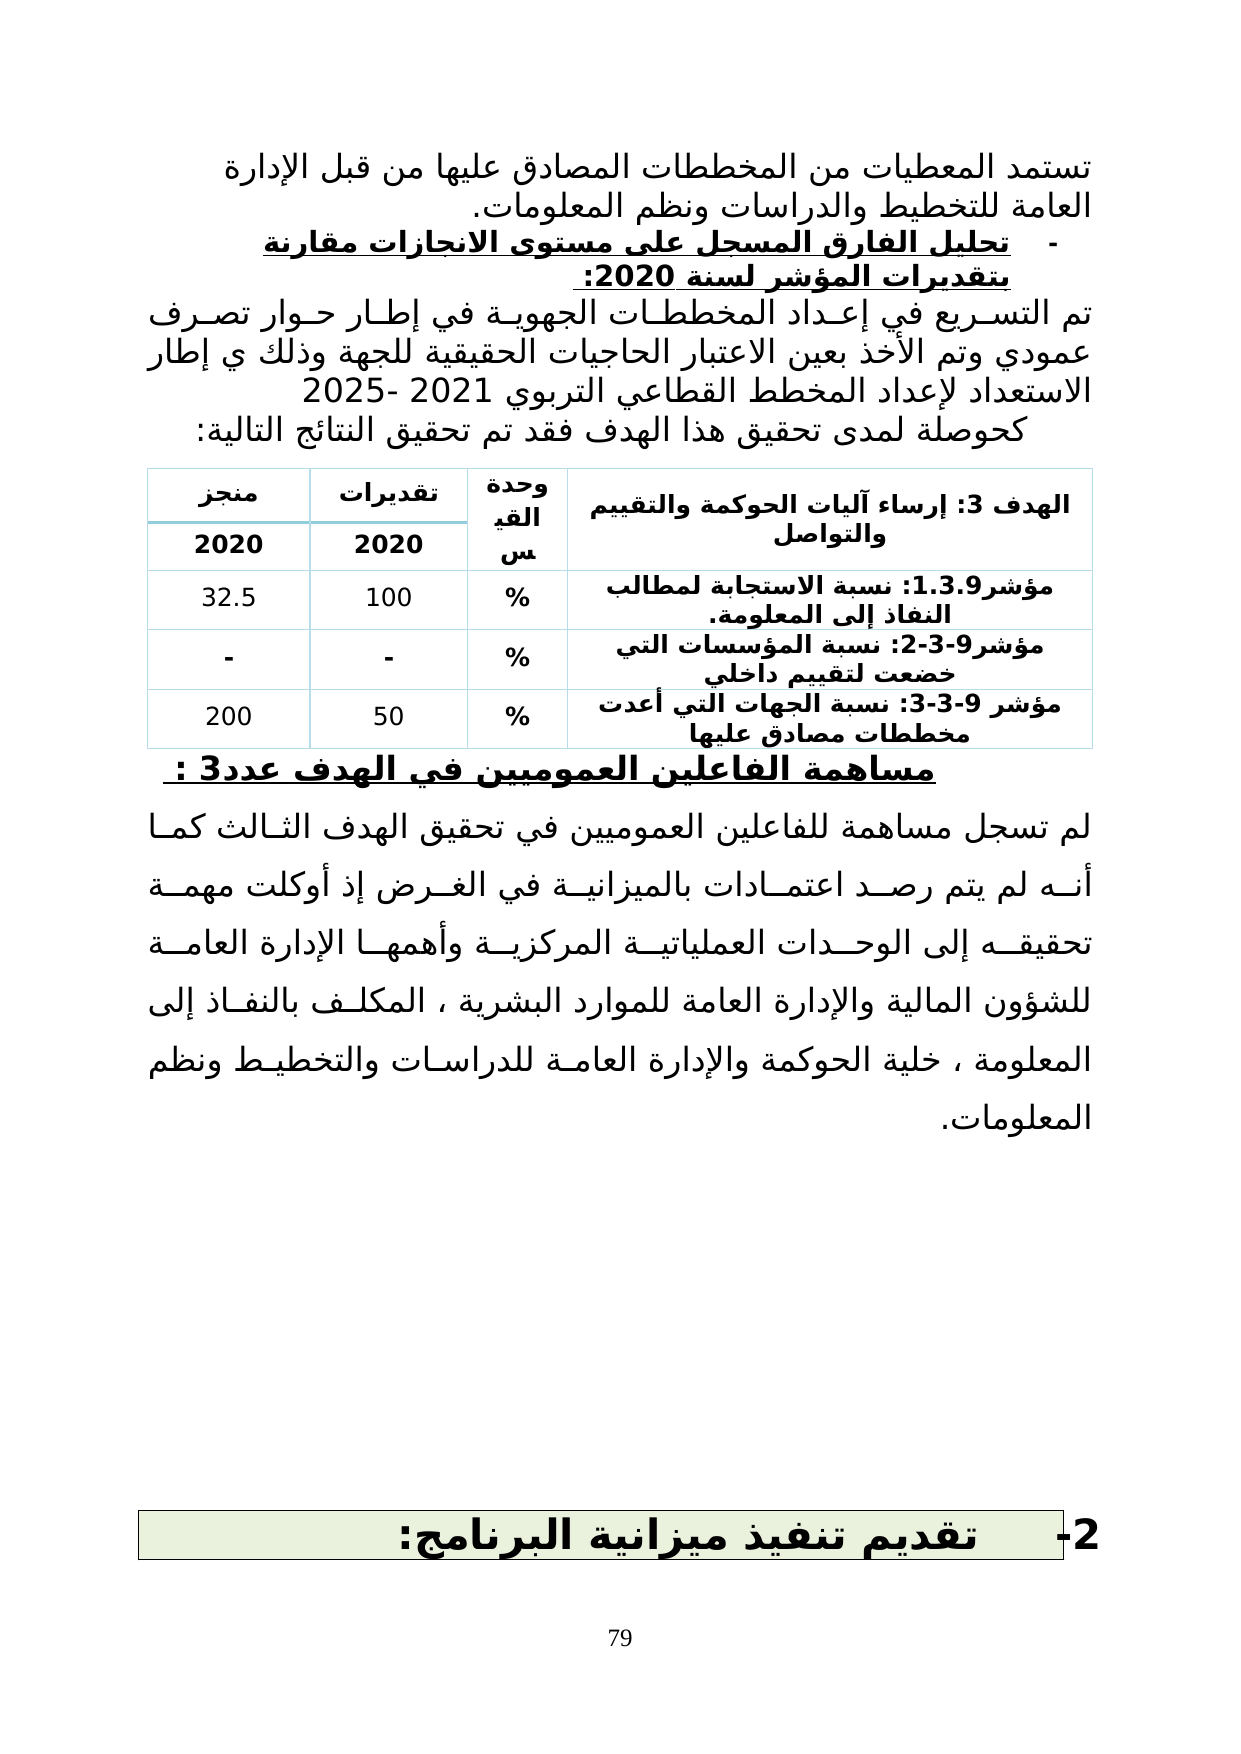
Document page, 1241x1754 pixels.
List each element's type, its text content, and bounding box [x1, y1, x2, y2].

list تحليل الفارق المسجل على مستوى الانجازات مقارنة بتقديرات المؤشر لسنة 2020: [148, 225, 1048, 293]
table_cell % [468, 571, 567, 629]
table_header وحدة القيس [468, 469, 567, 570]
list كحوصلة لمدى تحقيق هذا الهدف فقد تم تحقيق النتائج التالية: [148, 410, 1028, 449]
table_header الهدف 3: إرساء آليات الحوكمة والتقييم والتواصل [568, 469, 1092, 570]
table_cell % [468, 630, 567, 689]
table_cell مؤشر 9-3-3: نسبة الجهات التي أعدت مخططات مصادق عليها [568, 690, 1092, 748]
table_cell 32.5 [148, 571, 309, 629]
table_cell % [468, 690, 567, 748]
table_cell 100 [311, 571, 467, 629]
table_cell 2020 [148, 524, 309, 570]
text لم تسجل مساهمة للفاعلين العموميين في تحقيق الهدف الثالث كما أنه لم يتم رصد اعتمادات بالميزانية في الغرض إذ أوكلت مهمة تحقيقه إلى الوحدات العملياتية المركزية وأهمها الإدارة العامة للشؤون المالية والإدارة العامة للموارد البشرية ، المكلف بالنفاذ إلى المعلومة ، خلية الحوكمة والإدارة العامة للدراسات والتخطيط ونظم المعلومات. [148, 807, 1093, 1137]
table_cell مؤشر1.3.9: نسبة الاستجابة لمطالب النفاذ إلى المعلومة. [568, 571, 1092, 629]
list مساهمة الفاعلين العموميين في الهدف عدد3 : [148, 749, 936, 788]
text تم التسريع في إعداد المخططات الجهوية في إطار حوار تصرف عمودي وتم الأخذ بعين الاعتبار الحاجيات الحقيقية للجهة وذلك ي إطار الاستعداد لإعداد المخطط القطاعي التربوي 2021 -2025 [148, 293, 1093, 410]
text تستمد المعطيات من المخططات المصادق عليها من قبل الإدارة العامة للتخطيط والدراسات ونظم المعلومات. [148, 148, 1093, 225]
table_cell - [311, 630, 467, 689]
table_cell 200 [148, 690, 309, 748]
table_cell 50 [311, 690, 467, 748]
table_cell - [148, 630, 309, 689]
list تقديم تنفيذ ميزانية البرنامج: [139, 1511, 1063, 1559]
table_header تقديرات [311, 469, 467, 521]
table_cell 2020 [311, 524, 467, 570]
table_header منجز [148, 469, 309, 521]
table_cell مؤشر9-3-2: نسبة المؤسسات التي خضعت لتقييم داخلي [568, 630, 1092, 689]
